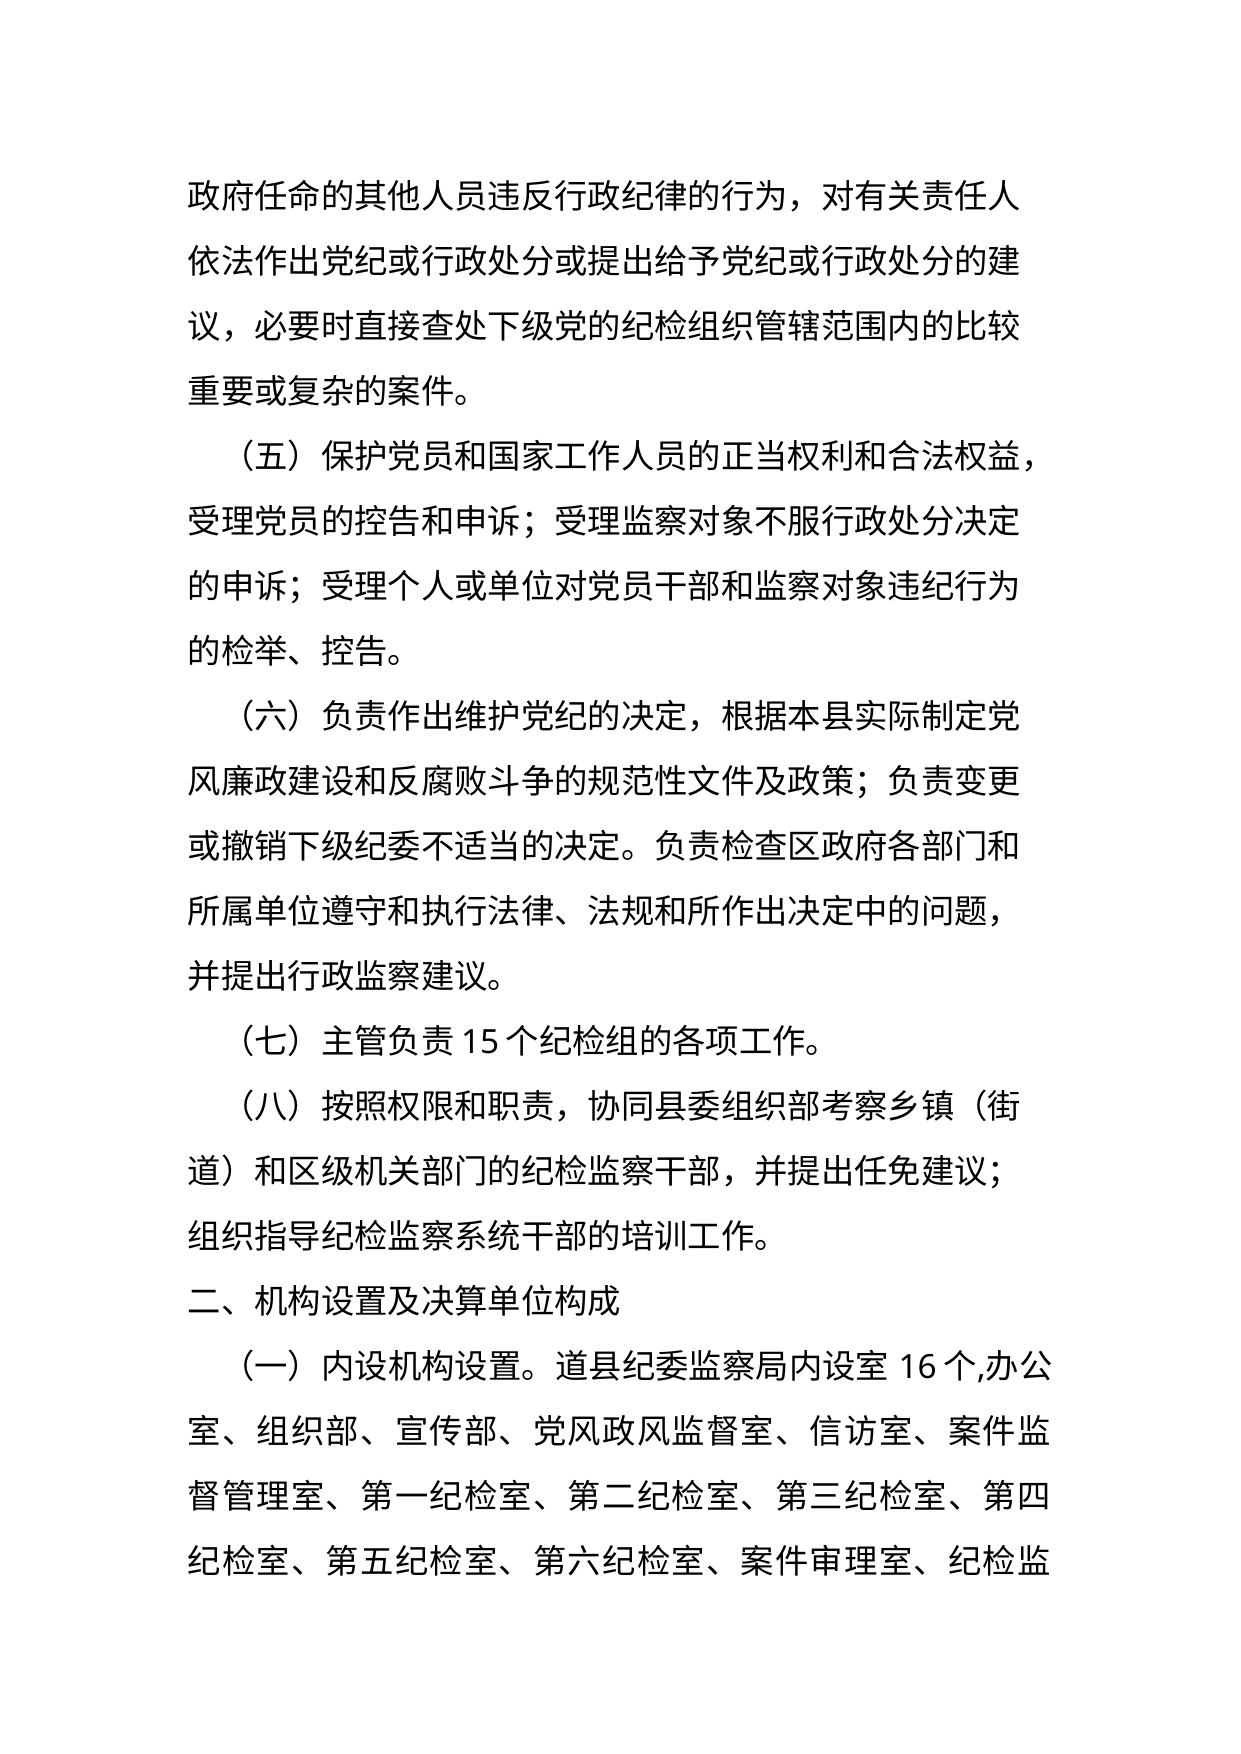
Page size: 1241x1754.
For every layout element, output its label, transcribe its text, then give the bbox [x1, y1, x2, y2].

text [187, 162, 1053, 422]
text （六）负责作出维护党纪的决定，根据本县实际制定党风廉政建设和反腐败斗争的规范性文件及政策；负责变更或撤销下级纪委不适当的决定。负责检查区政府各部门和所属单位遵守和执行法律、法规和所作出决定中的问题，并提出行政监察建议。 [187, 682, 1053, 1007]
text （五）保护党员和国家工作人员的正当权利和合法权益，受理党员的控告和申诉；受理监察对象不服行政处分决定的申诉；受理个人或单位对党员干部和监察对象违纪行为的检举、控告。 [187, 422, 1053, 682]
text 二、机构设置及决算单位构成 [187, 1267, 1053, 1332]
text （八）按照权限和职责，协同县委组织部考察乡镇（街道）和区级机关部门的纪检监察干部，并提出任免建议；组织指导纪检监察系统干部的培训工作。 [187, 1072, 1053, 1267]
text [187, 1332, 1053, 1592]
text （七）主管负责15个纪检组的各项工作。 [187, 1007, 1053, 1072]
